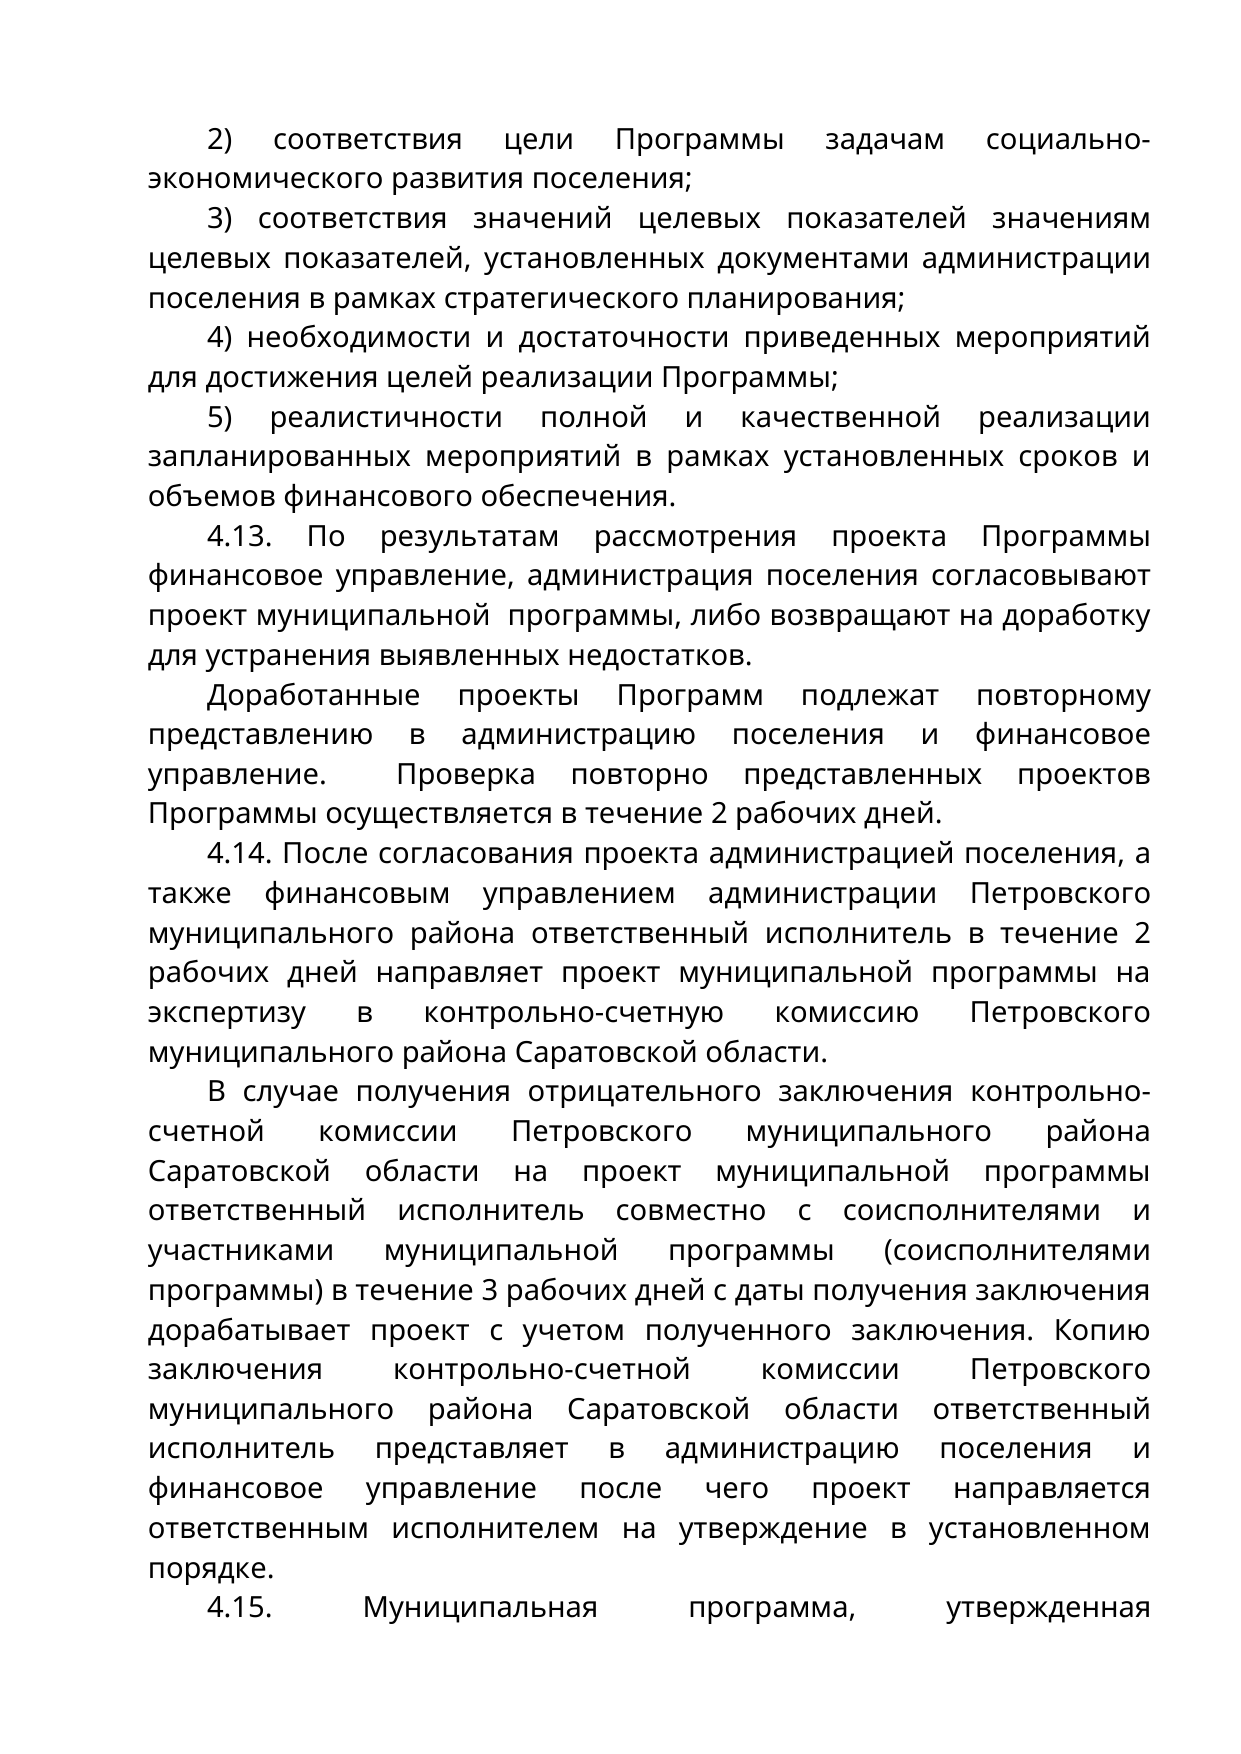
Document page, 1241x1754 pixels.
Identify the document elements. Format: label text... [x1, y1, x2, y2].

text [148, 1587, 1152, 1626]
text 4) необходимости и достаточности приведенных мероприятий для достижения целей реализации Программы; [148, 317, 1152, 396]
text 4.13. По результатам рассмотрения проекта Программы финансовое управление, администрация поселения согласовывают проект муниципальной программы, либо возвращают на доработку для устранения выявленных недостатков. [148, 515, 1152, 674]
text Доработанные проекты Программ подлежат повторному представлению в администрацию поселения и финансовое управление. Проверка повторно представленных проектов Программы осуществляется в течение 2 рабочих дней. [148, 674, 1152, 832]
text 2) соответствия цели Программы задачам социально-экономического развития поселения; [148, 118, 1152, 197]
text 3) соответствия значений целевых показателей значениям целевых показателей, установленных документами администрации поселения в рамках стратегического планирования; [148, 197, 1152, 317]
text 4.14. После согласования проекта администрацией поселения, а также финансовым управлением администрации Петровского муниципального района ответственный исполнитель в течение 2 рабочих дней направляет проект муниципальной программы на экспертизу в контрольно-счетную комиссию Петровского муниципального района Саратовской области. [148, 832, 1152, 1071]
text 5) реалистичности полной и качественной реализации запланированных мероприятий в рамках установленных сроков и объемов финансового обеспечения. [148, 396, 1152, 515]
text В случае получения отрицательного заключения контрольно-счетной комиссии Петровского муниципального района Саратовской области на проект муниципальной программы ответственный исполнитель совместно с соисполнителями и участниками муниципальной программы (соисполнителями программы) в течение 3 рабочих дней с даты получения заключения дорабатывает проект с учетом полученного заключения. Копию заключения контрольно-счетной комиссии Петровского муниципального района Саратовской области ответственный исполнитель представляет в администрацию поселения и финансовое управление после чего проект направляется ответственным исполнителем на утверждение в установленном порядке. [148, 1071, 1152, 1587]
